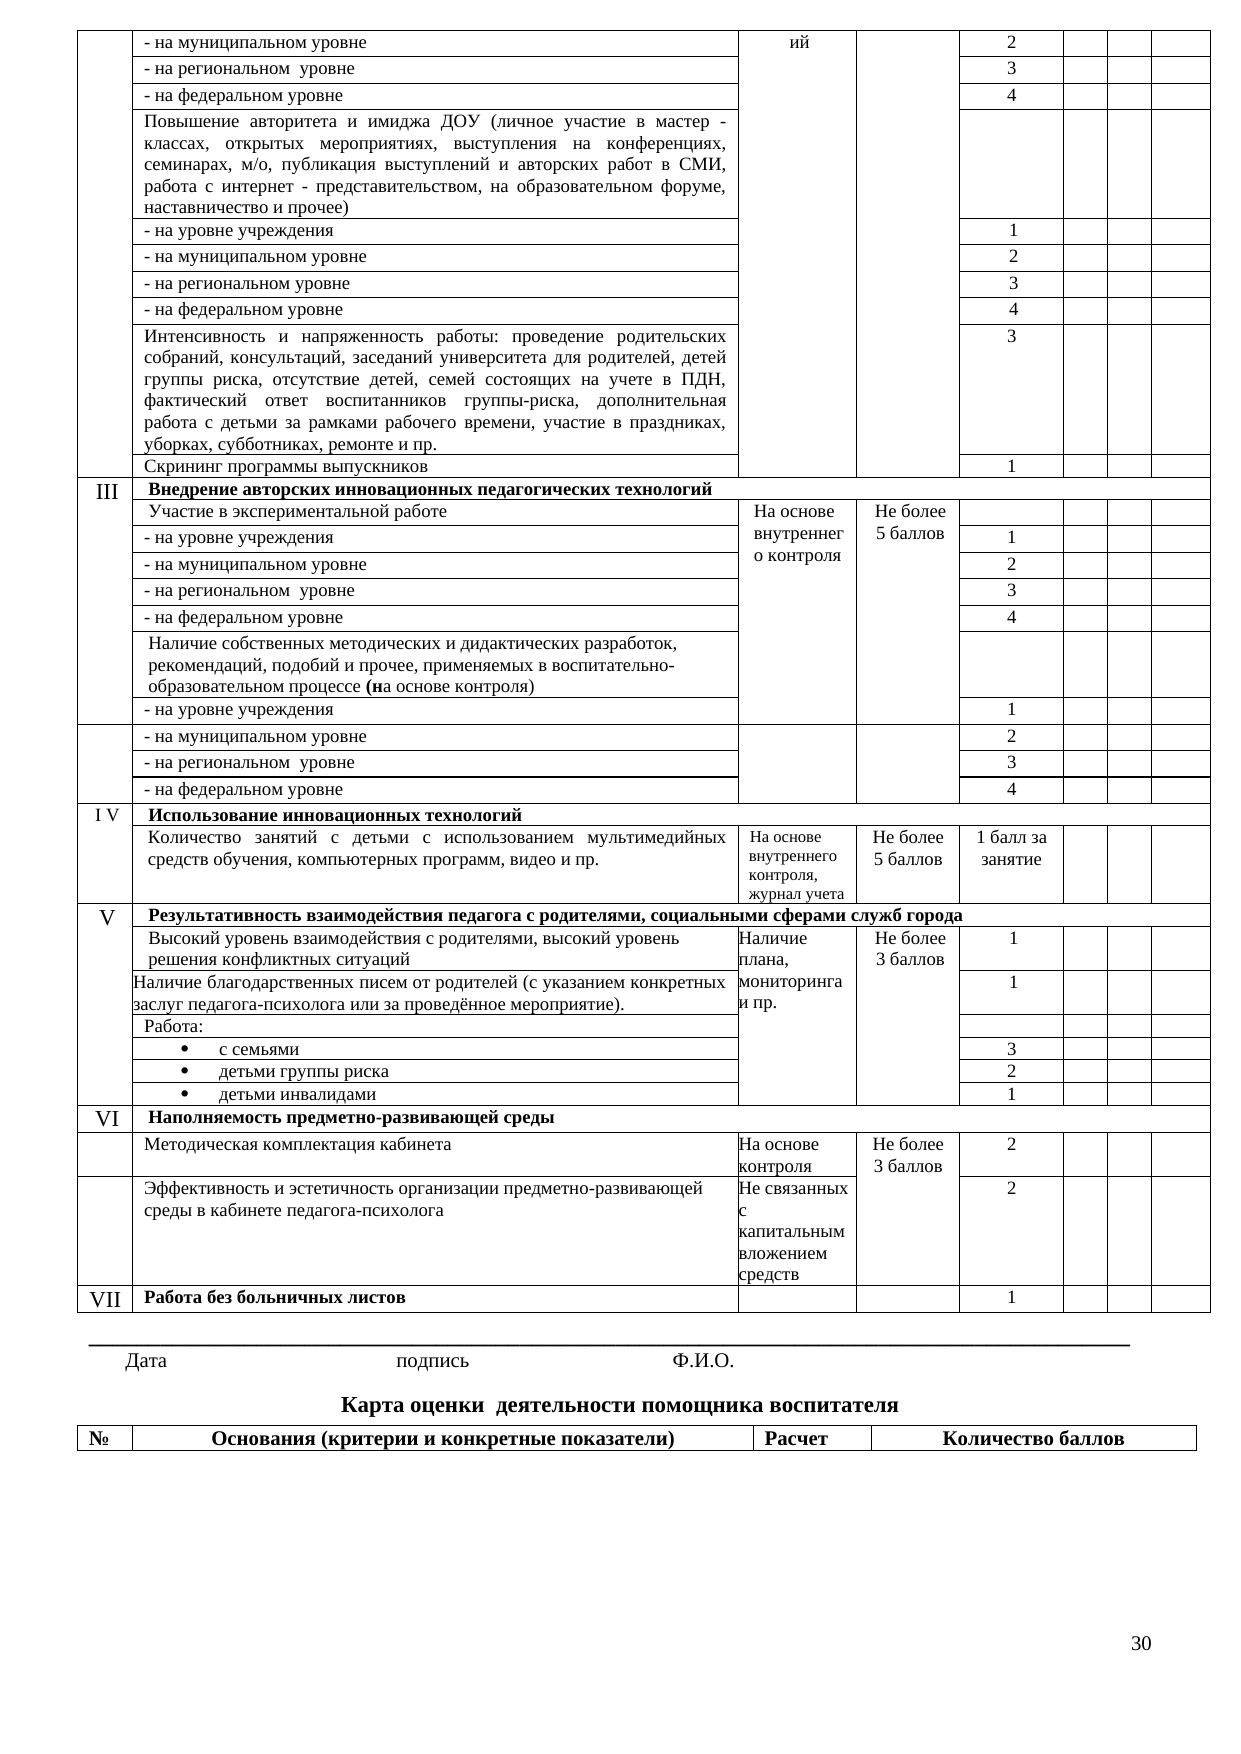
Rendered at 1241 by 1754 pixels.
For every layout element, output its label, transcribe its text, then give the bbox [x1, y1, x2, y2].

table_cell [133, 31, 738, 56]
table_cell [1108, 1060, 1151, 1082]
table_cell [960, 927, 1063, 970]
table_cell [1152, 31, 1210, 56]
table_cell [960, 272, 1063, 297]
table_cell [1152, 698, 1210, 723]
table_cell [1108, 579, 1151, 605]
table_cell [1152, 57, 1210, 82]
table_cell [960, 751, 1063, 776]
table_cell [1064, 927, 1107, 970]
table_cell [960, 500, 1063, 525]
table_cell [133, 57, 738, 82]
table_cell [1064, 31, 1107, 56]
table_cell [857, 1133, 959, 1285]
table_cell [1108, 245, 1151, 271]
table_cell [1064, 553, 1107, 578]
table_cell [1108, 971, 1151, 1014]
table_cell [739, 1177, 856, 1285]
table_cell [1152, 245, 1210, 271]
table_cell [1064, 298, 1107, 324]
text _______________________________________________________________________________________ [89, 1321, 1152, 1348]
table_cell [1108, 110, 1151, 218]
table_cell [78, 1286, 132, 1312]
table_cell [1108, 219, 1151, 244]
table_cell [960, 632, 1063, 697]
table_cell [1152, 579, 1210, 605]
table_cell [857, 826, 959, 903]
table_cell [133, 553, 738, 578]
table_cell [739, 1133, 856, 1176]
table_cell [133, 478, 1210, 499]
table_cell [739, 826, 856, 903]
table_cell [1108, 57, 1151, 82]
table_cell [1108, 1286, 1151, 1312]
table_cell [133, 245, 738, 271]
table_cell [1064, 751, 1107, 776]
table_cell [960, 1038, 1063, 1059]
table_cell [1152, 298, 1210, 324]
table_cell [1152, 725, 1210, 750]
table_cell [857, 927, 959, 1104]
text Карта оценки деятельности помощника воспитателя [89, 1391, 1152, 1418]
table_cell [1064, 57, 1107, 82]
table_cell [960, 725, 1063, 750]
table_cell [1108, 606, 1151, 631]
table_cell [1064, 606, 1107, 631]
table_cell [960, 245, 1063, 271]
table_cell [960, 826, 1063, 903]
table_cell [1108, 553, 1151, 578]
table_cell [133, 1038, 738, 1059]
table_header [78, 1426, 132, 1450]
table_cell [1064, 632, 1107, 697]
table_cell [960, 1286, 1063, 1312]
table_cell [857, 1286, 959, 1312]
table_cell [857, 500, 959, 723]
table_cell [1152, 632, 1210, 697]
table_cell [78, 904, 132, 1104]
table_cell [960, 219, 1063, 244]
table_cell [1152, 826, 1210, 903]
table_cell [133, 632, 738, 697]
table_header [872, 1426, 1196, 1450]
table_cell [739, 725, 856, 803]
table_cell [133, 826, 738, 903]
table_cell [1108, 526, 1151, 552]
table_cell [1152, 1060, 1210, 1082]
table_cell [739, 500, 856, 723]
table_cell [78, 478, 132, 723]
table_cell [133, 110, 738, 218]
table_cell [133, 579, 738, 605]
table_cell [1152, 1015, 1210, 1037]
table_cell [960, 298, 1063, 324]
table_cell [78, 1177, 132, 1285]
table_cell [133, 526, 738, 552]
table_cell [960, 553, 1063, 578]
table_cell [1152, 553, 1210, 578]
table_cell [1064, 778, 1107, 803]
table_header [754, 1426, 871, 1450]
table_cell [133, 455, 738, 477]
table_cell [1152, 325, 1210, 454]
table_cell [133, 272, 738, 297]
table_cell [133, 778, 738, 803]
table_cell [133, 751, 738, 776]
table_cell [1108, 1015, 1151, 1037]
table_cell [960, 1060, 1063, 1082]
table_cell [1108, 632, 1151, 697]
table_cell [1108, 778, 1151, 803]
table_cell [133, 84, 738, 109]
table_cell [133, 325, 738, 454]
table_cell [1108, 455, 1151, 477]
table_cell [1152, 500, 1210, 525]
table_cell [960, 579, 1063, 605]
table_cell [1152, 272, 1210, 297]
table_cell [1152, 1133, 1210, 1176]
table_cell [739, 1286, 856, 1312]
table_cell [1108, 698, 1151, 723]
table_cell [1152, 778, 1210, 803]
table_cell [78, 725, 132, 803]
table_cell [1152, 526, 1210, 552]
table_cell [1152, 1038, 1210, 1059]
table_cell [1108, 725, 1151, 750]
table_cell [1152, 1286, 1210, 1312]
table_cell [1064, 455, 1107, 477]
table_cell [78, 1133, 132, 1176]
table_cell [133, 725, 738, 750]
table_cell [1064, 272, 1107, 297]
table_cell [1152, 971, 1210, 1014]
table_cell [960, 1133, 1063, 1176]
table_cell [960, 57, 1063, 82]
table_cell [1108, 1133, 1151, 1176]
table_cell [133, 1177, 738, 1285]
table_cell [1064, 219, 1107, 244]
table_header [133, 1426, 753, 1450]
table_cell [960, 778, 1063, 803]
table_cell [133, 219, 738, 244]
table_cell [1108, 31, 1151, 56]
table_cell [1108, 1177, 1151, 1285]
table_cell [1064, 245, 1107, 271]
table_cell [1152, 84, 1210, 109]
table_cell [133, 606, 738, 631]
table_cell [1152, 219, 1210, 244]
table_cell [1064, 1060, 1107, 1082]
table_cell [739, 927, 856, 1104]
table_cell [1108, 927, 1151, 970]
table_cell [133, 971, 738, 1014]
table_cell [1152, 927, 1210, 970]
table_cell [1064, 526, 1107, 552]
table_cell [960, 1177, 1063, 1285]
text Дата подпись Ф.И.О. [89, 1348, 1152, 1372]
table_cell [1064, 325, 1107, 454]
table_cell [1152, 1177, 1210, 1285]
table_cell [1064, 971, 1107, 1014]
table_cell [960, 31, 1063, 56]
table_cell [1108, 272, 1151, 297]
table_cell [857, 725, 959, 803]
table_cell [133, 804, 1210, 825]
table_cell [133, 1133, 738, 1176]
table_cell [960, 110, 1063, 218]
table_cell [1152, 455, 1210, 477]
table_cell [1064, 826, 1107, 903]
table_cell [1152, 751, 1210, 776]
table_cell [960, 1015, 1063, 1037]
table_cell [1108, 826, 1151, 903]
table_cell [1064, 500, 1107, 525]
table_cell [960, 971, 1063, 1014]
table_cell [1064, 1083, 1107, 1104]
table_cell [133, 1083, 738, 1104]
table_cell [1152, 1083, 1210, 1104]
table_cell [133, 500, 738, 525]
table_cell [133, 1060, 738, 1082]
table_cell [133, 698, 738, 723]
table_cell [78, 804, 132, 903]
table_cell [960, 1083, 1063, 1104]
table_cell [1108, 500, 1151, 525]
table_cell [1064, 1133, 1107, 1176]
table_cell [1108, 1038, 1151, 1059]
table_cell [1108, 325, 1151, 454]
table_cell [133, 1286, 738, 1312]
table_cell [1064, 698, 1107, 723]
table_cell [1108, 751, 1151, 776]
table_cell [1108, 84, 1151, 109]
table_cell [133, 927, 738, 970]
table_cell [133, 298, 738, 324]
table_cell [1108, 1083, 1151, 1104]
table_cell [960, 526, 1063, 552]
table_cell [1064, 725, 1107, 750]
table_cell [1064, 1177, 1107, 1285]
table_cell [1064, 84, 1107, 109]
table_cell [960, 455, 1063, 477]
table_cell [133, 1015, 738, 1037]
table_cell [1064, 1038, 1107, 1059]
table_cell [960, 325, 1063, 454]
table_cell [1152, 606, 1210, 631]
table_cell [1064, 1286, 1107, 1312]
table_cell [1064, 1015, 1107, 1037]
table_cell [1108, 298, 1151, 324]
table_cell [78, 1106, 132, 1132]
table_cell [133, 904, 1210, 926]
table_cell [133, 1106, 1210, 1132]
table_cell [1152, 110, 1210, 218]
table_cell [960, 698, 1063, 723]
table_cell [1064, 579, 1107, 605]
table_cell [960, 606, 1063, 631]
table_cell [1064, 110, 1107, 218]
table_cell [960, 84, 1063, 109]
